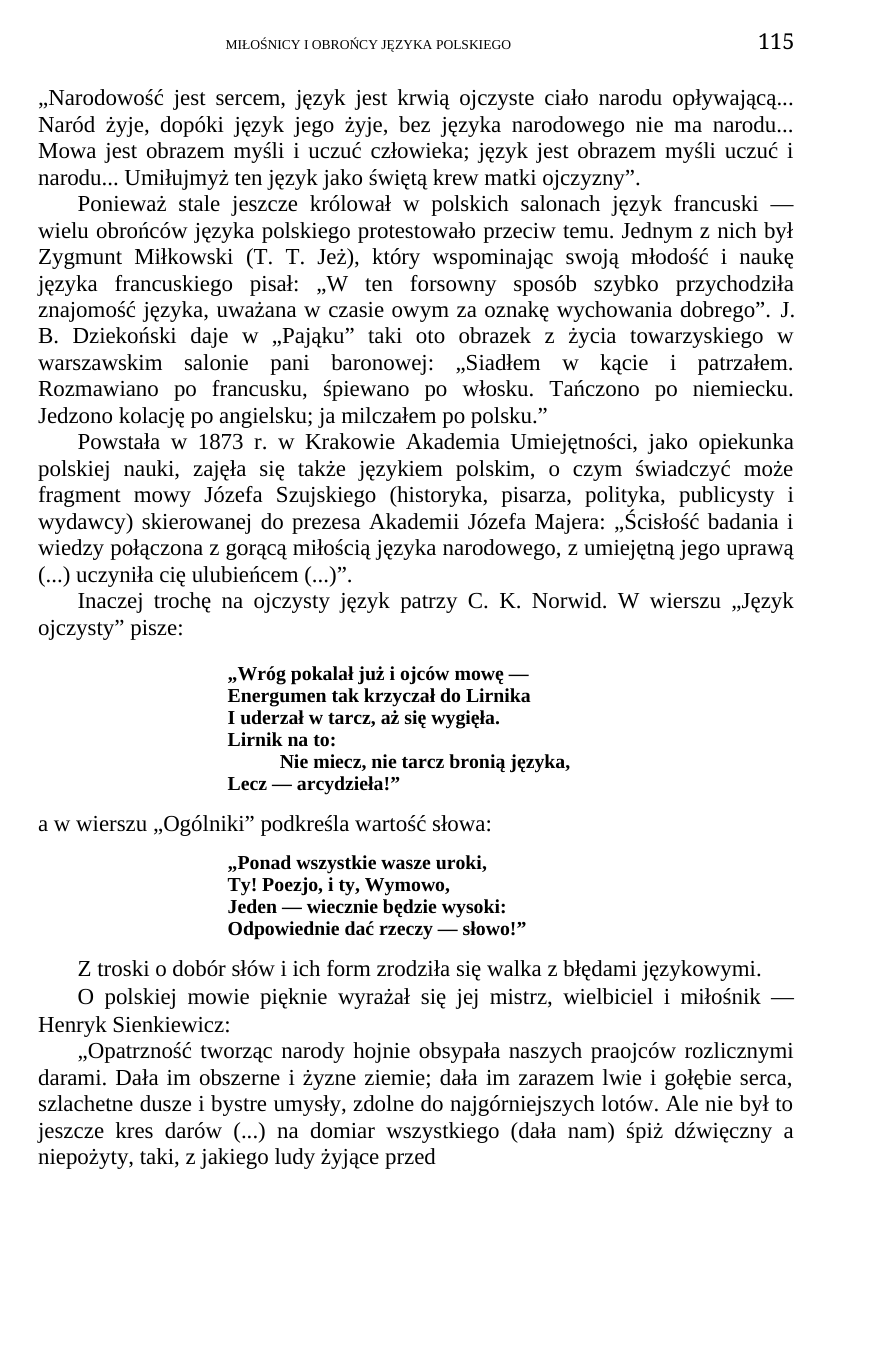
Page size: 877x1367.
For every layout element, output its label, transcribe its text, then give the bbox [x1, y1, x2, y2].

text „Wróg pokalał już i ojców mowę — [227, 663, 795, 685]
text Powstała w 1873 r. w Krakowie Akademia Umiejętności, jako opiekunka polskiej nauki, zajęła się także językiem polskim, o czym świadczyć może fragment mowy Józefa Szujskiego (historyka, pisarza, polityka, publicysty i wydawcy) skierowanej do prezesa Akademii Józefa Majera: „Ścisłość badania i wiedzy połączona z gorącą miłością języka narodowego, z umiejętną jego uprawą (...) uczyniła cię ulubieńcem (...)”. [38, 429, 795, 587]
text Jeden — wiecznie będzie wysoki: [227, 896, 795, 918]
text „Ponad wszystkie wasze uroki, [227, 852, 795, 874]
text a w wierszu „Ogólniki” podkreśla wartość słowa: [38, 813, 795, 836]
text Nie miecz, nie tarcz bronią języka, [279, 751, 795, 773]
text Inaczej trochę na ojczysty język patrzy C. K. Norwid. W wierszu „Język ojczysty” pisze: [38, 587, 795, 640]
text Ponieważ stale jeszcze królował w polskich salonach język francuski — wielu obrońców języka polskiego protestowało przeciw temu. Jednym z nich był Zygmunt Miłkowski (T. T. Jeż), który wspominając swoją młodość i naukę języka francuskiego pisał: „W ten forsowny sposób szybko przychodziła znajomość języka, uważana w czasie owym za oznakę wychowania dobrego”. J. B. Dziekoński daje w „Pająku” taki oto obrazek z życia towarzyskiego w warszawskim salonie pani baronowej: „Siadłem w kącie i patrzałem. Rozmawiano po francusku, śpiewano po włosku. Tańczono po niemiecku. Jedzono kolację po angielsku; ja milczałem po polsku.” [38, 191, 795, 429]
text O polskiej mowie pięknie wyrażał się jej mistrz, wielbiciel i miłośnik — Henryk Sienkiewicz: [38, 982, 795, 1038]
text Lecz — arcydzieła!” [227, 773, 795, 794]
text Lirnik na to: [227, 729, 795, 751]
text Odpowiednie dać rzeczy — słowo!” [227, 918, 795, 940]
text 115 [758, 32, 795, 54]
text Z troski o dobór słów i ich form zrodziła się walka z błędami językowymi. [38, 954, 795, 982]
text MIŁOŚNICY I OBROŃCY JĘZYKA POLSKIEGO [225, 39, 511, 52]
text „Narodowość jest sercem, język jest krwią ojczyste ciało narodu opływającą... Naród żyje, dopóki język jego żyje, bez języka narodowego nie ma narodu... Mowa jest obrazem myśli i uczuć człowieka; język jest obrazem myśli uczuć i narodu... Umiłujmyż ten język jako świętą krew matki ojczyzny”. [38, 85, 795, 191]
text Ty! Poezjo, i ty, Wymowo, [227, 874, 795, 896]
text Energumen tak krzyczał do Lirnika I uderzał w tarcz, aż się wygięła. [227, 685, 539, 729]
text „Opatrzność tworząc narody hojnie obsypała naszych praojców rozlicznymi darami. Dała im obszerne i żyzne ziemie; dała im zarazem lwie i gołębie serca, szlachetne dusze i bystre umysły, zdolne do najgórniejszych lotów. Ale nie był to jeszcze kres darów (...) na domiar wszystkiego (dała nam) śpiż dźwięczny a niepożyty, taki, z jakiego ludy żyjące przed [38, 1038, 795, 1170]
